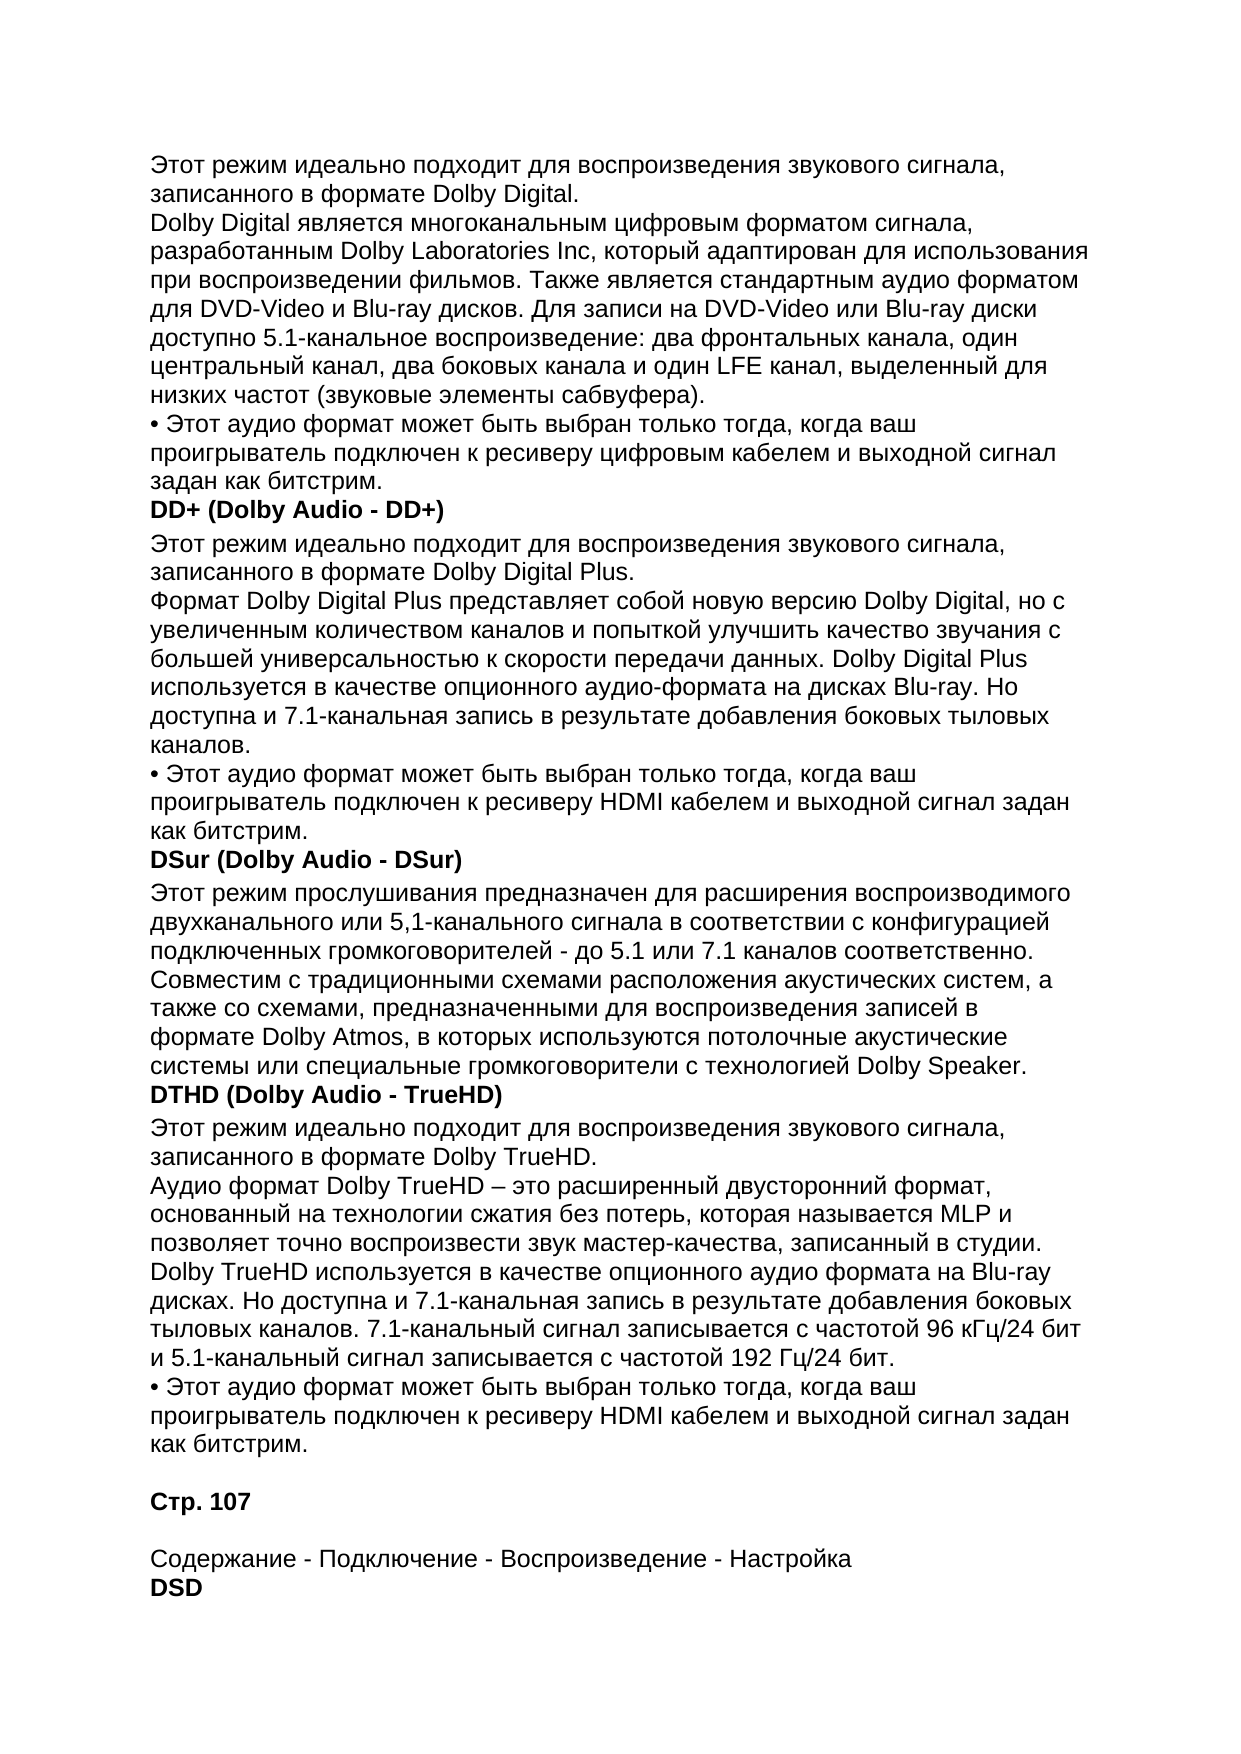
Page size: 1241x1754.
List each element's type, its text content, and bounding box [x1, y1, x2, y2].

text Содержание - Подключение - Воспроизведение - Настройка [150, 1544, 1090, 1573]
text DSur (Dolby Audio - DSur) [150, 845, 1090, 878]
text Dolby Digital является многоканальным цифровым форматом сигнала, разработанным Dolby Laboratories Inc, который адаптирован для использования при воспроизведении фильмов. Также является стандартным аудио форматом для DVD-Video и Blu-ray дисков. Для записи на DVD-Video или Blu-ray диски доступно 5.1-канальное воспроизведение: два фронтальных канала, один центральный канал, два боковых канала и один LFE канал, выделенный для низких частот (звуковые элементы сабвуфера). [150, 207, 1090, 409]
text DSD [150, 1573, 1090, 1602]
text Стр. 107 [150, 1487, 1090, 1516]
text • Этот аудио формат может быть выбран только тогда, когда ваш проигрыватель подключен к ресиверу HDMI кабелем и выходной сигнал задан как битстрим. [150, 1372, 1090, 1458]
text Этот режим идеально подходит для воспроизведения звукового сигнала, записанного в формате Dolby TrueHD. [150, 1113, 1090, 1171]
text • Этот аудио формат может быть выбран только тогда, когда ваш проигрыватель подключен к ресиверу HDMI кабелем и выходной сигнал задан как битстрим. [150, 758, 1090, 845]
text Этот режим прослушивания предназначен для расширения воспроизводимого двухканального или 5,1-канального сигнала в соответствии с конфигурацией подключенных громкоговорителей - до 5.1 или 7.1 каналов соответственно. Совместим с традиционными схемами расположения акустических систем, а также со схемами, предназначенными для воспроизведения записей в формате Dolby Atmos, в которых используются потолочные акустические системы или специальные громкоговорители с технологией Dolby Speaker. [150, 878, 1090, 1079]
text DTHD (Dolby Audio - TrueHD) [150, 1079, 1090, 1113]
text DD+ (Dolby Audio - DD+) [150, 495, 1090, 528]
text Этот режим идеально подходит для воспроизведения звукового сигнала, записанного в формате Dolby Digital. [150, 150, 1090, 207]
text Формат Dolby Digital Plus представляет собой новую версию Dolby Digital, но с увеличенным количеством каналов и попыткой улучшить качество звучания с большей универсальностью к скорости передачи данных. Dolby Digital Plus используется в качестве опционного аудио-формата на дисках Blu-ray. Но доступна и 7.1-канальная запись в результате добавления боковых тыловых каналов. [150, 586, 1090, 758]
text • Этот аудио формат может быть выбран только тогда, когда ваш проигрыватель подключен к ресиверу цифровым кабелем и выходной сигнал задан как битстрим. [150, 409, 1090, 495]
text Этот режим идеально подходит для воспроизведения звукового сигнала, записанного в формате Dolby Digital Plus. [150, 528, 1090, 586]
text Аудио формат Dolby TrueHD – это расширенный двусторонний формат, основанный на технологии сжатия без потерь, которая называется MLP и позволяет точно воспроизвести звук мастер-качества, записанный в студии. Dolby TrueHD используется в качестве опционного аудио формата на Blu-ray дисках. Но доступна и 7.1-канальная запись в результате добавления боковых тыловых каналов. 7.1-канальный сигнал записывается с частотой 96 кГц/24 бит и 5.1-канальный сигнал записывается с частотой 192 Гц/24 бит. [150, 1171, 1090, 1372]
